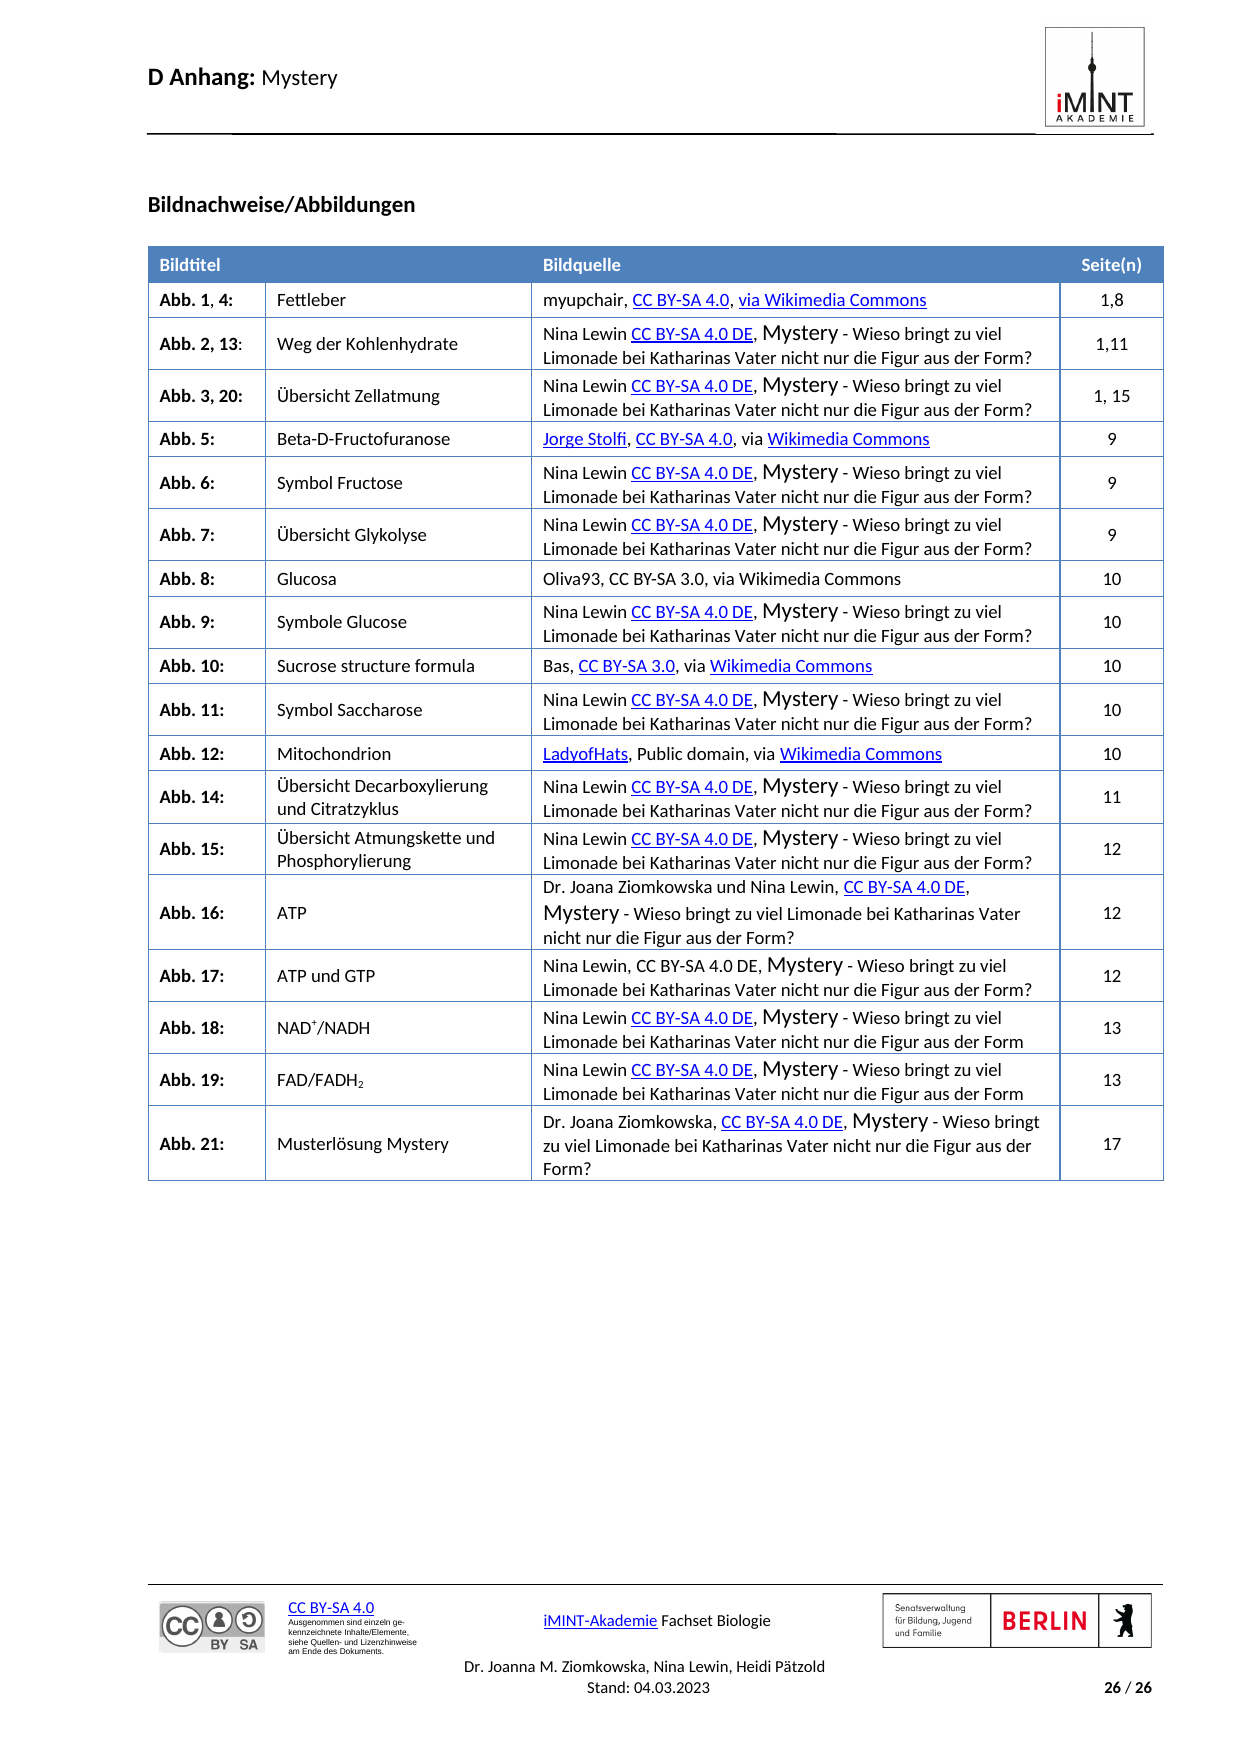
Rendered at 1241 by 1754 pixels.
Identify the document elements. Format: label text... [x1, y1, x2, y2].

table_cell Nina Lewin CC BY-SA 4.0 DE, - Wieso bringt zu viel Limonade bei Katharinas Vater nicht nur die Figur aus der Form? [532, 370, 1059, 421]
table_cell Symbol Saccharose [266, 684, 531, 735]
table_cell Abb. 10: [149, 649, 265, 683]
table_cell Abb. 18: [149, 1002, 265, 1053]
table_cell Bas, CC BY-SA 3.0, via Wikimedia Commons [532, 649, 1059, 683]
table_cell Nina Lewin CC BY-SA 4.0 DE, - Wieso bringt zu viel Limonade bei Katharinas Vater nicht nur die Figur aus der Form? [532, 684, 1059, 735]
table_cell 1,11 [1061, 318, 1163, 369]
table_cell 10 [1061, 649, 1163, 683]
table_cell NAD+/NADH [266, 1002, 531, 1053]
table_cell 9 [1061, 457, 1163, 508]
table_cell Übersicht Atmungskette und Phosphorylierung [266, 824, 531, 874]
table_cell Nina Lewin CC BY-SA 4.0 DE, - Wieso bringt zu viel Limonade bei Katharinas Vater nicht nur die Figur aus der Form? [532, 824, 1059, 874]
table_cell Übersicht Zellatmung [266, 370, 531, 421]
picture [1035, 17, 1151, 134]
table_cell ATP [266, 875, 531, 949]
table_cell 11 [1061, 771, 1163, 822]
table_cell Abb. 8: [149, 561, 265, 596]
table_cell Abb. 16: [149, 875, 265, 949]
table_cell Abb. 11: [149, 684, 265, 735]
table_cell Nina Lewin, CC BY-SA 4.0 DE, - Wieso bringt zu viel Limonade bei Katharinas Vater nicht nur die Figur aus der Form? [532, 950, 1059, 1001]
table_cell FAD/FADH2 [266, 1054, 531, 1105]
table_cell Dr. Joana Ziomkowska, CC BY-SA 4.0 DE, - Wieso bringt zu viel Limonade bei Katharinas Vater nicht nur die Figur aus der Form? [532, 1106, 1059, 1180]
table_cell 13 [1061, 1054, 1163, 1105]
table_cell Übersicht Glykolyse [266, 509, 531, 560]
picture [882, 1593, 1152, 1648]
table_cell ATP und GTP [266, 950, 531, 1001]
table_cell 1,8 [1061, 283, 1163, 317]
table_cell Abb. 17: [149, 950, 265, 1001]
table_cell Abb. 2, 13: [149, 318, 265, 369]
table_cell Glucosa [266, 561, 531, 596]
table_cell Fettleber [266, 283, 531, 317]
table_cell Symbole Glucose [266, 597, 531, 648]
table_cell Nina Lewin CC BY-SA 4.0 DE, - Wieso bringt zu viel Limonade bei Katharinas Vater nicht nur die Figur aus der Form? [532, 597, 1059, 648]
table_cell 10 [1061, 736, 1163, 770]
table_cell Nina Lewin CC BY-SA 4.0 DE, - Wieso bringt zu viel Limonade bei Katharinas Vater nicht nur die Figur aus der Form? [532, 457, 1059, 508]
table_cell 12 [1061, 950, 1163, 1001]
table_cell Sucrose structure formula [266, 649, 531, 683]
table_cell myupchair, CC BY-SA 4.0, via Wikimedia Commons [532, 283, 1059, 317]
table_cell Jorge Stolfi, CC BY-SA 4.0, via Wikimedia Commons [532, 422, 1059, 456]
table_cell Musterlösung Mystery [266, 1106, 531, 1180]
table_cell 10 [1061, 684, 1163, 735]
table_cell Abb. 1, 4: [149, 283, 265, 317]
text Bildnachweise/Abbildungen [148, 190, 1122, 218]
table_cell Dr. Joana Ziomkowska und Nina Lewin, CC BY-SA 4.0 DE, - Wieso bringt zu viel Limonade bei Katharinas Vater nicht nur die Figur aus der Form? [532, 875, 1059, 949]
table_cell Abb. 21: [149, 1106, 265, 1180]
table_cell Nina Lewin CC BY-SA 4.0 DE, - Wieso bringt zu viel Limonade bei Katharinas Vater nicht nur die Figur aus der Form? [532, 318, 1059, 369]
table_cell Symbol Fructose [266, 457, 531, 508]
table_cell Abb. 14: [149, 771, 265, 822]
table_cell Abb. 15: [149, 824, 265, 874]
table_cell 10 [1061, 597, 1163, 648]
table_header Seite(n) [1061, 247, 1163, 281]
table_cell Mitochondrion [266, 736, 531, 770]
table_cell 13 [1061, 1002, 1163, 1053]
table_cell Abb. 3, 20: [149, 370, 265, 421]
table_cell Abb. 12: [149, 736, 265, 770]
table_cell Nina Lewin CC BY-SA 4.0 DE, - Wieso bringt zu viel Limonade bei Katharinas Vater nicht nur die Figur aus der Form? [532, 771, 1059, 822]
table_cell Nina Lewin CC BY-SA 4.0 DE, - Wieso bringt zu viel Limonade bei Katharinas Vater nicht nur die Figur aus der Form [532, 1054, 1059, 1105]
picture [158, 1601, 265, 1653]
table_header Bildquelle [532, 247, 1059, 281]
table_cell Abb. 7: [149, 509, 265, 560]
table_cell Weg der Kohlenhydrate [266, 318, 531, 369]
table_cell Nina Lewin CC BY-SA 4.0 DE, - Wieso bringt zu viel Limonade bei Katharinas Vater nicht nur die Figur aus der Form [532, 1002, 1059, 1053]
table_cell 17 [1061, 1106, 1163, 1180]
table_cell LadyofHats, Public domain, via Wikimedia Commons [532, 736, 1059, 770]
table_cell Oliva93, CC BY-SA 3.0, via Wikimedia Commons [532, 561, 1059, 596]
table_cell Abb. 5: [149, 422, 265, 456]
table_cell Übersicht Decarboxylierung und Citratzyklus [266, 771, 531, 822]
table_cell 9 [1061, 509, 1163, 560]
table_header Bildtitel [149, 247, 531, 281]
table_cell 12 [1061, 824, 1163, 874]
table_cell Abb. 6: [149, 457, 265, 508]
table_cell Abb. 9: [149, 597, 265, 648]
table_cell Abb. 19: [149, 1054, 265, 1105]
table_cell 1, 15 [1061, 370, 1163, 421]
table_cell 9 [1061, 422, 1163, 456]
table_cell 12 [1061, 875, 1163, 949]
table_cell Nina Lewin CC BY-SA 4.0 DE, - Wieso bringt zu viel Limonade bei Katharinas Vater nicht nur die Figur aus der Form? [532, 509, 1059, 560]
table_cell 10 [1061, 561, 1163, 596]
table_cell Beta-D-Fructofuranose [266, 422, 531, 456]
